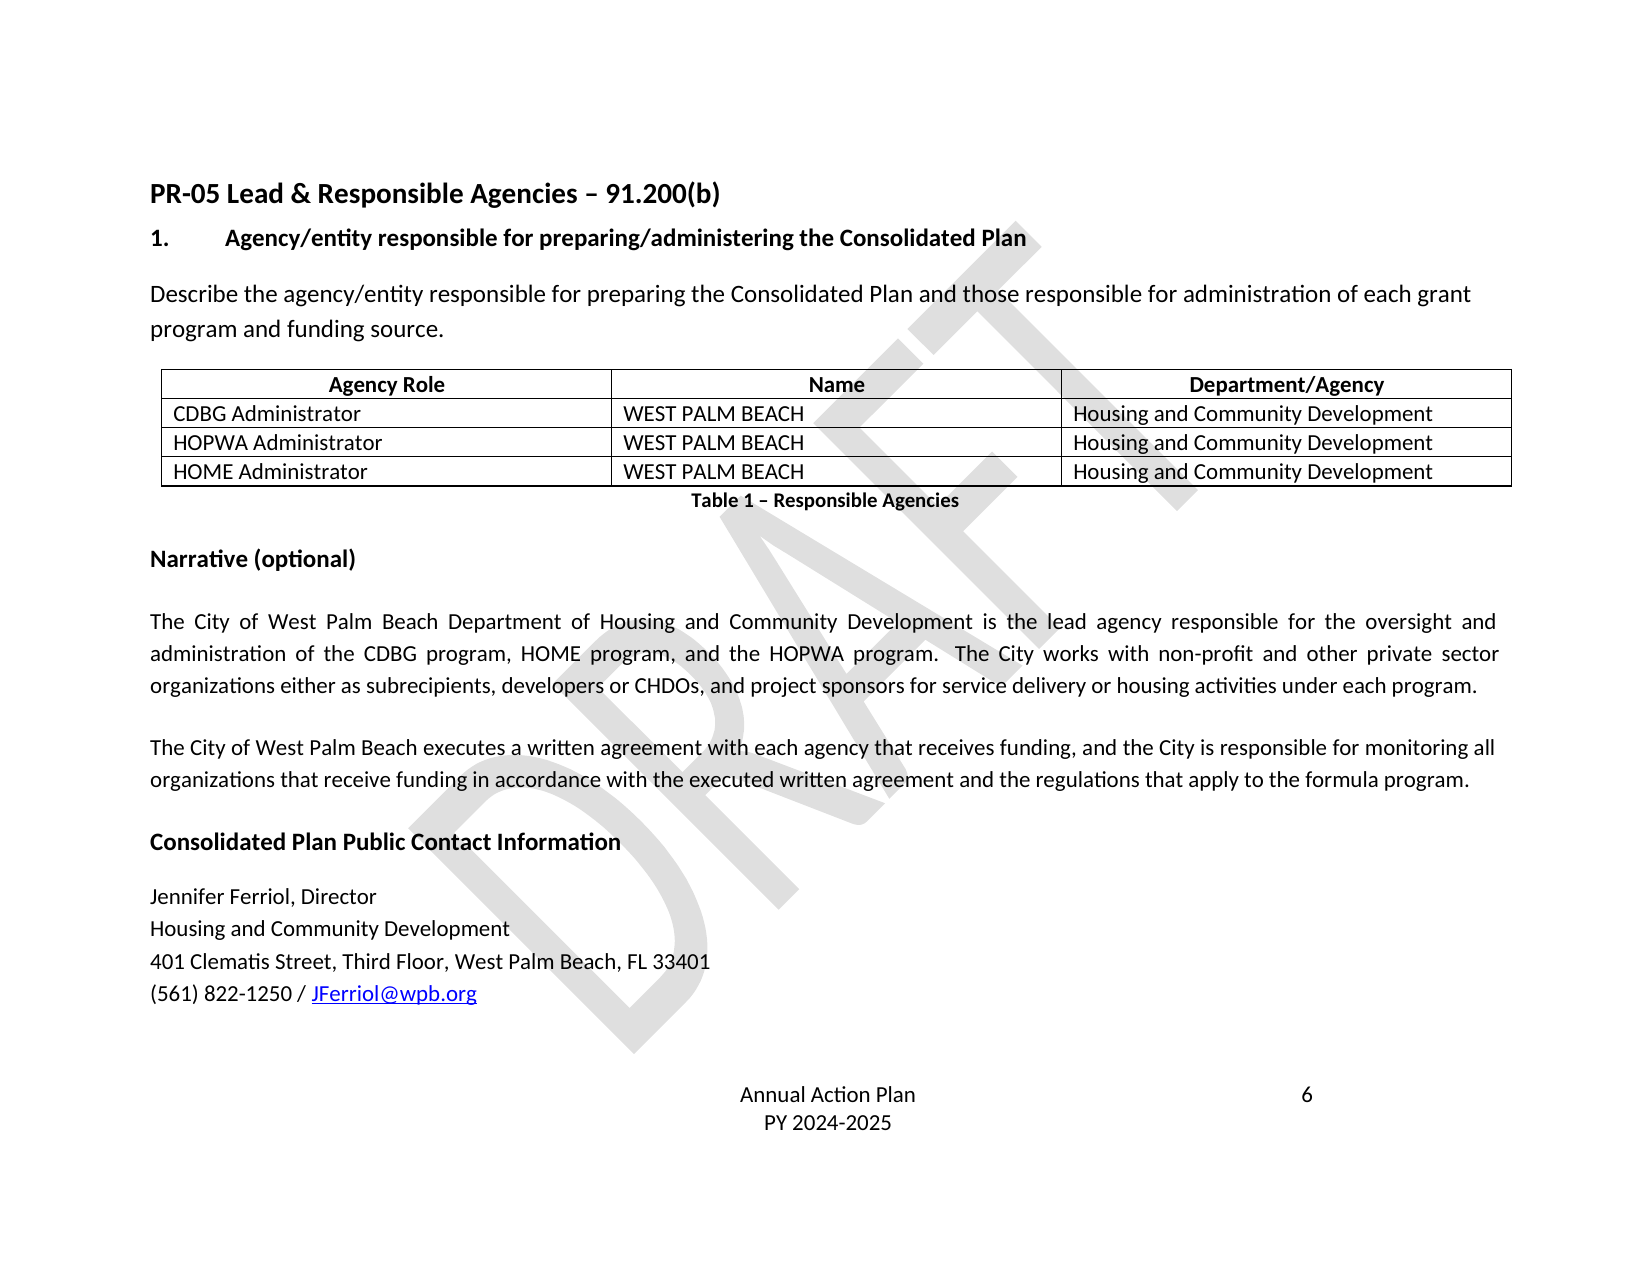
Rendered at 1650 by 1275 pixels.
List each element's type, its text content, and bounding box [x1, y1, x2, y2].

table_cell WEST PALM BEACH [612, 457, 1061, 485]
text Consolidated Plan Public Contact Information [150, 827, 1500, 857]
text 1. Agency/entity responsible for preparing/administering the Consolidated Plan [150, 222, 1500, 253]
table_cell HOME Administrator [162, 457, 611, 485]
text Housing and Community Development [150, 914, 1500, 943]
table_cell Housing and Community Development [1062, 428, 1511, 456]
text Narrative (optional) [150, 543, 1500, 574]
table_cell Housing and Community Development [1062, 457, 1511, 485]
text Jennifer Ferriol, Director [150, 882, 1500, 910]
text Table 1 – Responsible Agencies [150, 487, 1500, 513]
text The City of West Palm Beach Department of Housing and Community Development is the lead agency responsible for the oversight and administration of the CDBG program, HOME program, and the HOPWA program. The City works with non-profit and other private sector organizations either as subrecipients, developers or CHDOs, and project sponsors for service delivery or housing activities under each program. [150, 607, 1500, 700]
text The City of West Palm Beach executes a written agreement with each agency that receives funding, and the City is responsible for monitoring all organizations that receive funding in accordance with the executed written agreement and the regulations that apply to the formula program. [150, 733, 1500, 793]
table_header Agency Role [162, 370, 611, 398]
table_cell CDBG Administrator [162, 399, 611, 427]
table_cell Housing and Community Development [1062, 399, 1511, 427]
subtitle PR-05 Lead & Responsible Agencies – 91.200(b) [150, 175, 1500, 211]
table_cell WEST PALM BEACH [612, 399, 1061, 427]
text (561) 822-1250 / JFerriol@wpb.org [150, 979, 1500, 1007]
table_header Name [612, 370, 1061, 398]
table_header Department/Agency [1062, 370, 1511, 398]
table_cell HOPWA Administrator [162, 428, 611, 456]
text 401 Clematis Street, Third Floor, West Palm Beach, FL 33401 [150, 947, 1500, 975]
text Describe the agency/entity responsible for preparing the Consolidated Plan and those responsible for administration of each grant program and funding source. [150, 278, 1500, 343]
table_cell WEST PALM BEACH [612, 428, 1061, 456]
